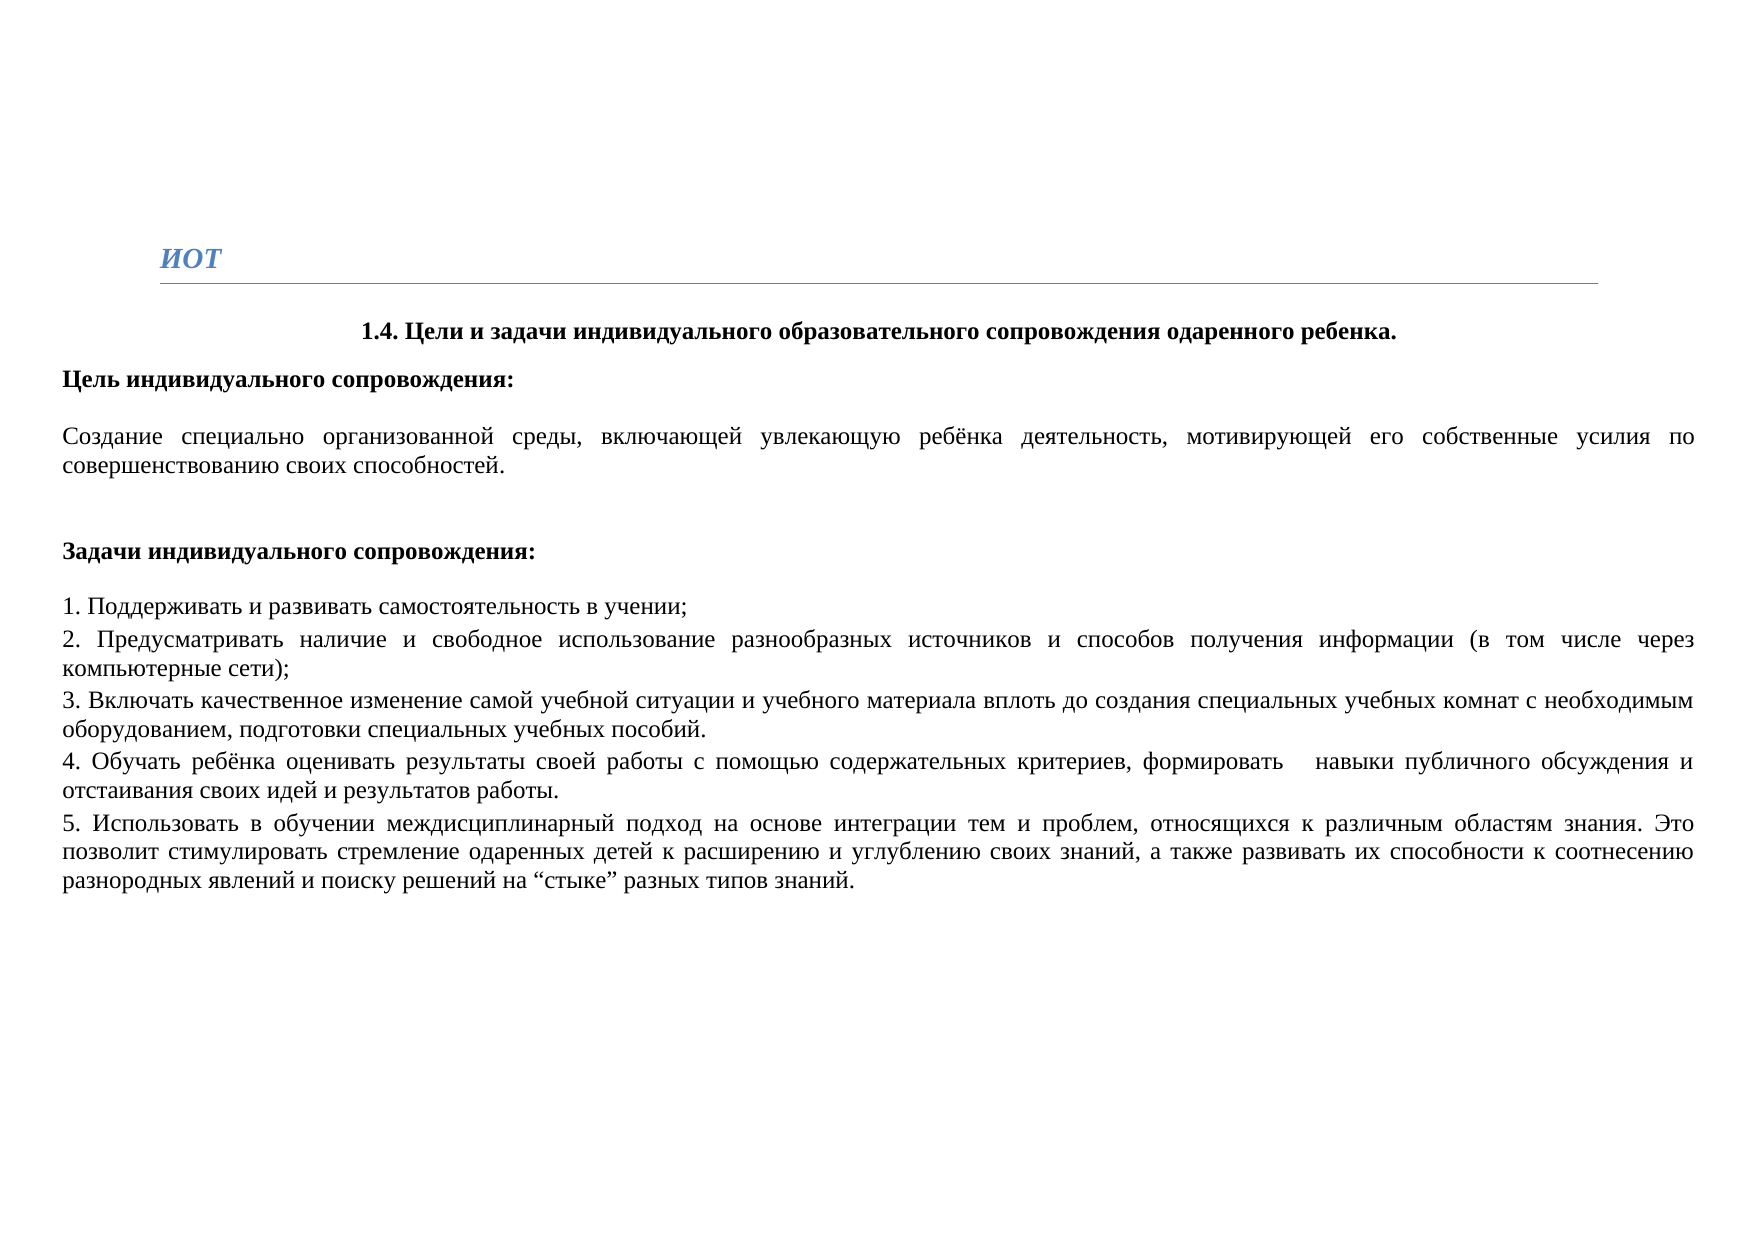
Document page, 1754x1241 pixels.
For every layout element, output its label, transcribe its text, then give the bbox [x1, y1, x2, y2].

text 2. Предусматривать наличие и свободное использование разнообразных источников и способов получения информации (в том числе через компьютерные сети); [62, 624, 1696, 681]
text ИОТ [159, 241, 1598, 284]
text 1.4. Цели и задачи индивидуального образовательного сопровождения одаренного ребенка. [62, 316, 1696, 345]
text Создание специально организованной среды, включающей увлекающую ребёнка деятельность, мотивирующей его собственные усилия по совершенствованию своих способностей. [62, 421, 1696, 479]
text 1. Поддерживать и развивать самостоятельность в учении; [62, 591, 1696, 620]
text 5. Использовать в обучении междисциплинарный подход на основе интеграции тем и проблем, относящихся к различным областям знания. Это позволит стимулировать стремление одаренных детей к расширению и углублению своих знаний, а также развивать их способности к соотнесению разнородных явлений и поиску решений на “стыке” разных типов знаний. [62, 808, 1696, 894]
text 4. Обучать ребёнка оценивать результаты своей работы с помощью содержательных критериев, формировать навыки публичного обсуждения и отстаивания своих идей и результатов работы. [62, 746, 1696, 804]
text 3. Включать качественное изменение самой учебной ситуации и учебного материала вплоть до создания специальных учебных комнат с необходимым оборудованием, подготовки специальных учебных пособий. [62, 685, 1696, 743]
text Цель индивидуального сопровождения: [62, 364, 1696, 393]
text Задачи индивидуального сопровождения: [62, 536, 1696, 565]
